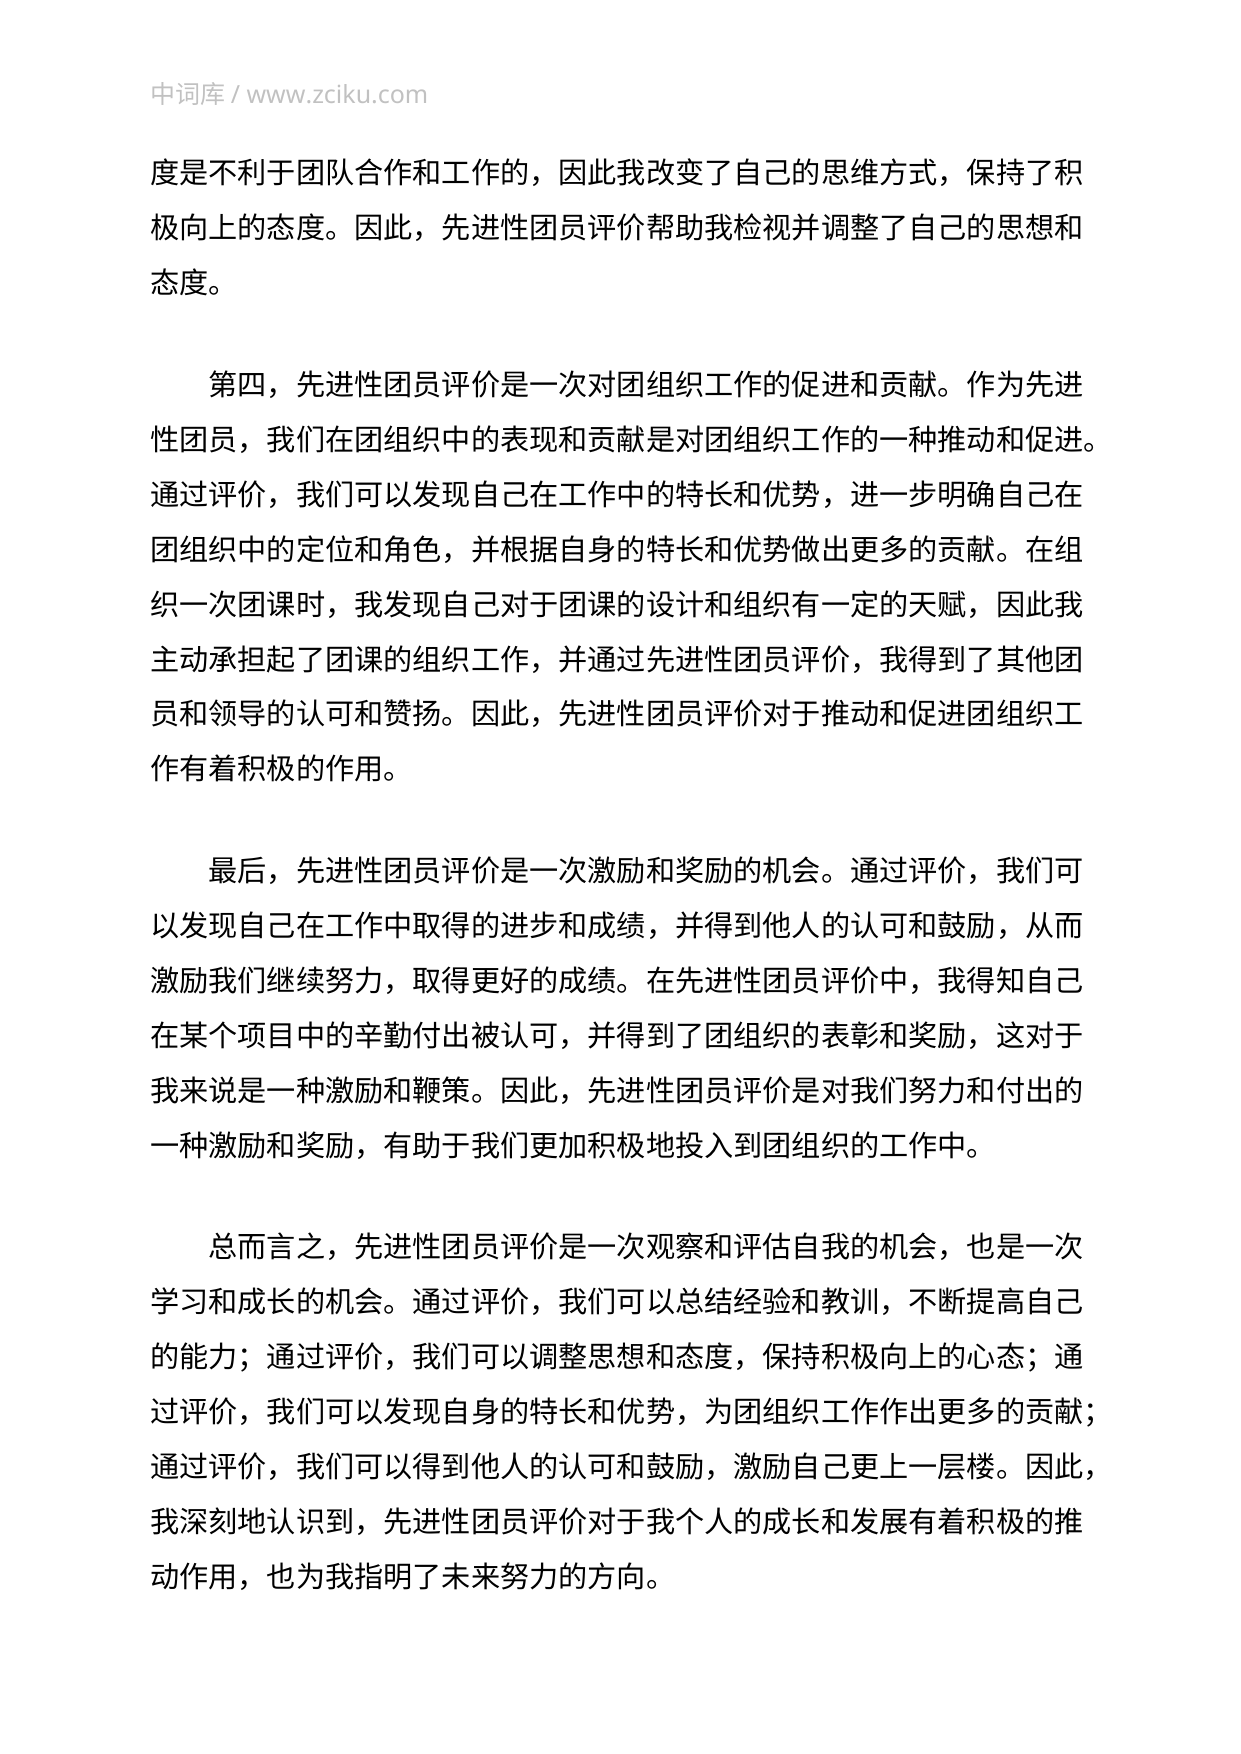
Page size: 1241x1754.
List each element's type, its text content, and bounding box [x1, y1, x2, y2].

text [150, 150, 1090, 302]
text 最后，先进性团员评价是一次激励和奖励的机会。通过评价，我们可以发现自己在工作中取得的进步和成绩，并得到他人的认可和鼓励，从而激励我们继续努力，取得更好的成绩。在先进性团员评价中，我得知自己在某个项目中的辛勤付出被认可，并得到了团组织的表彰和奖励，这对于我来说是一种激励和鞭策。因此，先进性团员评价是对我们努力和付出的一种激励和奖励，有助于我们更加积极地投入到团组织的工作中。 [150, 848, 1090, 1164]
text 总而言之，先进性团员评价是一次观察和评估自我的机会，也是一次学习和成长的机会。通过评价，我们可以总结经验和教训，不断提高自己的能力；通过评价，我们可以调整思想和态度，保持积极向上的心态；通过评价，我们可以发现自身的特长和优势，为团组织工作作出更多的贡献；通过评价，我们可以得到他人的认可和鼓励，激励自己更上一层楼。因此，我深刻地认识到，先进性团员评价对于我个人的成长和发展有着积极的推动作用，也为我指明了未来努力的方向。 [150, 1224, 1090, 1596]
text 第四，先进性团员评价是一次对团组织工作的促进和贡献。作为先进性团员，我们在团组织中的表现和贡献是对团组织工作的一种推动和促进。通过评价，我们可以发现自己在工作中的特长和优势，进一步明确自己在团组织中的定位和角色，并根据自身的特长和优势做出更多的贡献。在组织一次团课时，我发现自己对于团课的设计和组织有一定的天赋，因此我主动承担起了团课的组织工作，并通过先进性团员评价，我得到了其他团员和领导的认可和赞扬。因此，先进性团员评价对于推动和促进团组织工作有着积极的作用。 [150, 362, 1090, 788]
